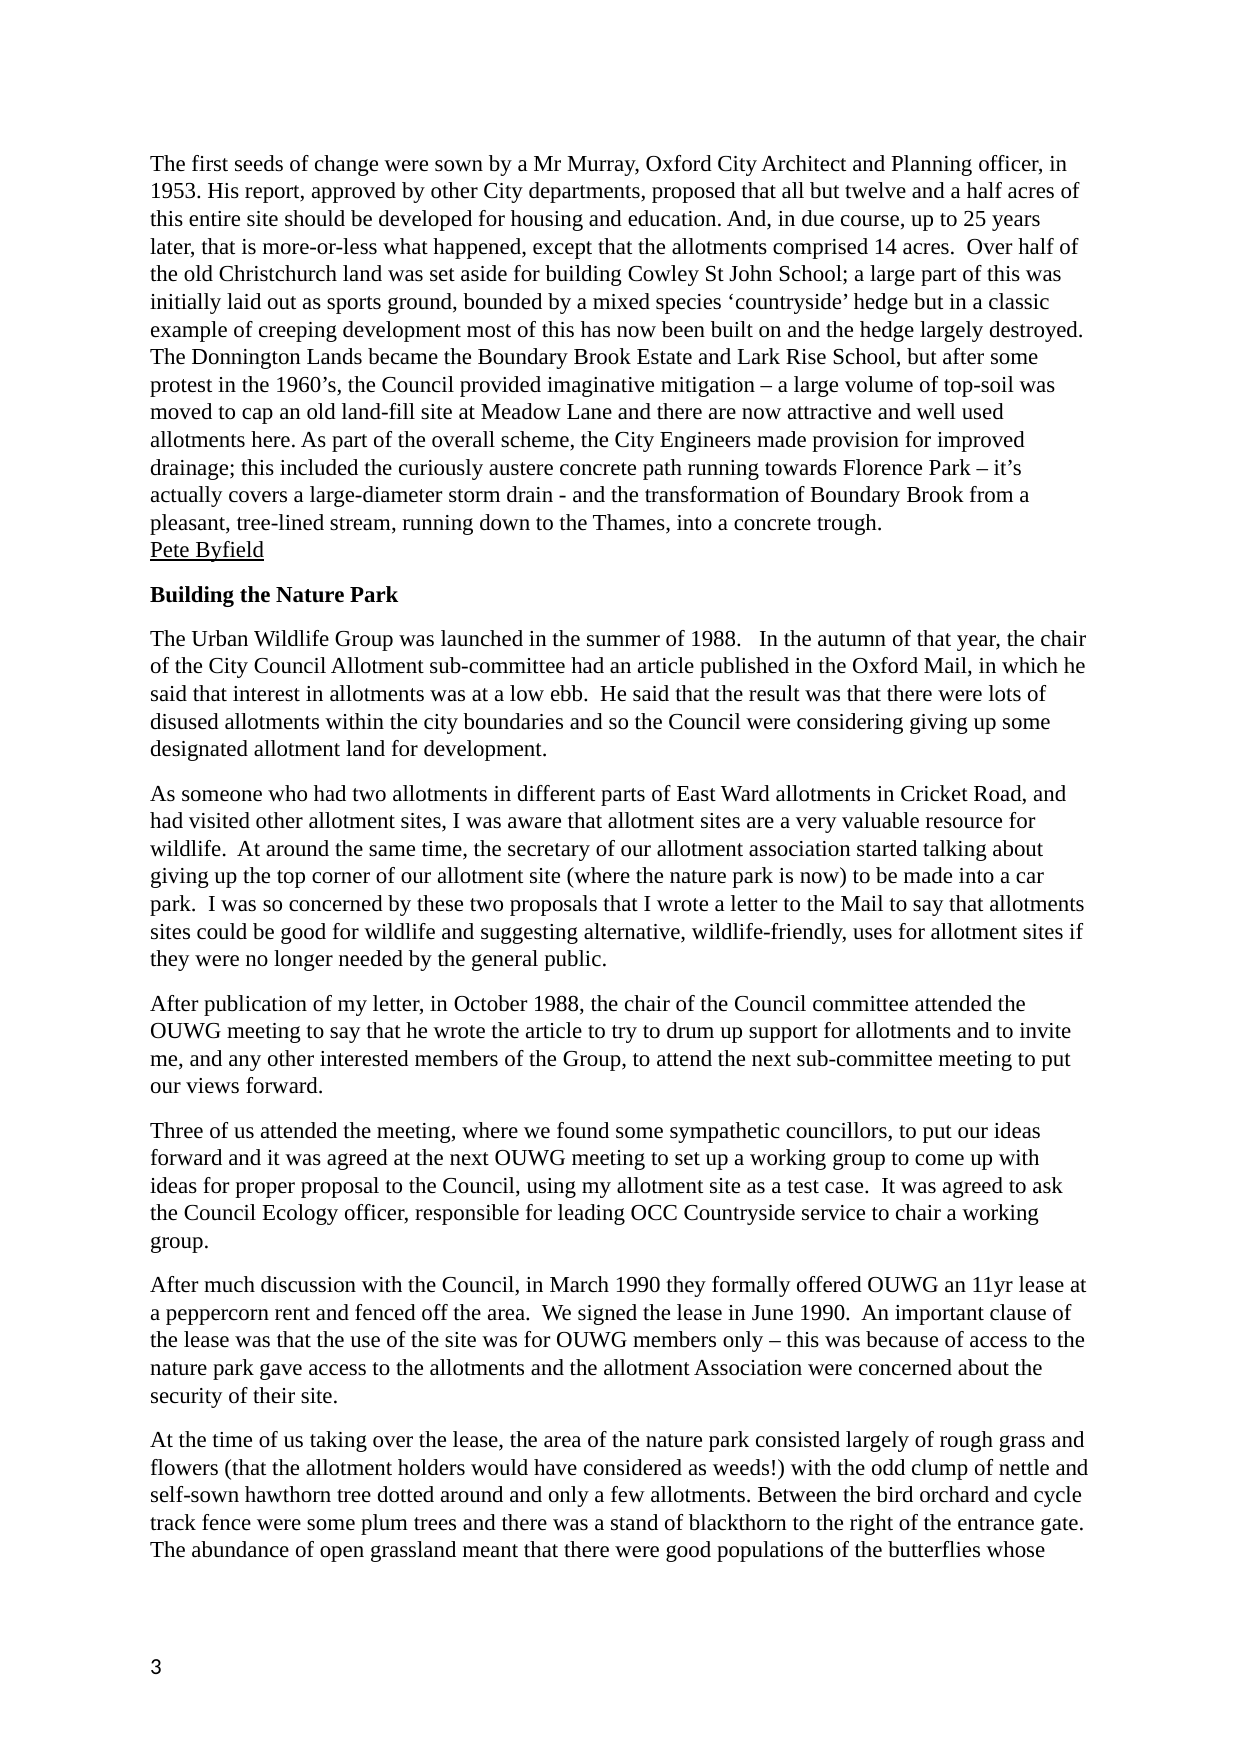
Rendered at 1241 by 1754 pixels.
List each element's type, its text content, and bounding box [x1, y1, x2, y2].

text The first seeds of change were sown by a Mr Murray, Oxford City Architect and Planning officer, in 1953. His report, approved by other City departments, proposed that all but twelve and a half acres of this entire site should be developed for housing and education. And, in due course, up to 25 years later, that is more-or-less what happened, except that the allotments comprised 14 acres. Over half of the old Christchurch land was set aside for building Cowley St John School; a large part of this was initially laid out as sports ground, bounded by a mixed species ‘countryside’ hedge but in a classic example of creeping development most of this has now been built on and the hedge largely destroyed. The Donnington Lands became the Boundary Brook Estate and Lark Rise School, but after some protest in the 1960’s, the Council provided imaginative mitigation – a large volume of top-soil was moved to cap an old land-fill site at Meadow Lane and there are now attractive and well used allotments here. As part of the overall scheme, the City Engineers made provision for improved drainage; this included the curiously austere concrete path running towards Florence Park – it’s actually covers a large-diameter storm drain - and the transformation of Boundary Brook from a pleasant, tree-lined stream, running down to the Thames, into a concrete trough. Pete Byfield [150, 150, 1090, 563]
text As someone who had two allotments in different parts of East Ward allotments in Cricket Road, and had visited other allotment sites, I was aware that allotment sites are a very valuable resource for wildlife. At around the same time, the secretary of our allotment association started talking about giving up the top corner of our allotment site (where the nature park is now) to be made into a car park. I was so concerned by these two proposals that I wrote a letter to the Mail to say that allotments sites could be good for wildlife and suggesting alternative, wildlife-friendly, uses for allotment sites if they were no longer needed by the general public. [150, 780, 1090, 972]
text The Urban Wildlife Group was launched in the summer of 1988. In the autumn of that year, the chair of the City Council Allotment sub-committee had an article published in the Oxford Mail, in which he said that interest in allotments was at a low ebb. He said that the result was that there were lots of disused allotments within the city boundaries and so the Council were considering giving up some designated allotment land for development. [150, 625, 1090, 762]
text Building the Nature Park [150, 581, 1090, 607]
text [150, 1426, 1090, 1563]
text After much discussion with the Council, in March 1990 they formally offered OUWG an 11yr lease at a peppercorn rent and fenced off the area. We signed the lease in June 1990. An important clause of the lease was that the use of the site was for OUWG members only – this was because of access to the nature park gave access to the allotments and the allotment Association were concerned about the security of their site. [150, 1271, 1090, 1408]
text After publication of my letter, in October 1988, the chair of the Council committee attended the OUWG meeting to say that he wrote the article to try to drum up support for allotments and to invite me, and any other interested members of the Group, to attend the next sub-committee meeting to put our views forward. [150, 989, 1090, 1099]
text Three of us attended the meeting, where we found some sympathetic councillors, to put our ideas forward and it was agreed at the next OUWG meeting to set up a working group to come up with ideas for proper proposal to the Council, using my allotment site as a test case. It was agreed to ask the Council Ecology officer, responsible for leading OCC Countryside service to chair a working group. [150, 1117, 1090, 1253]
